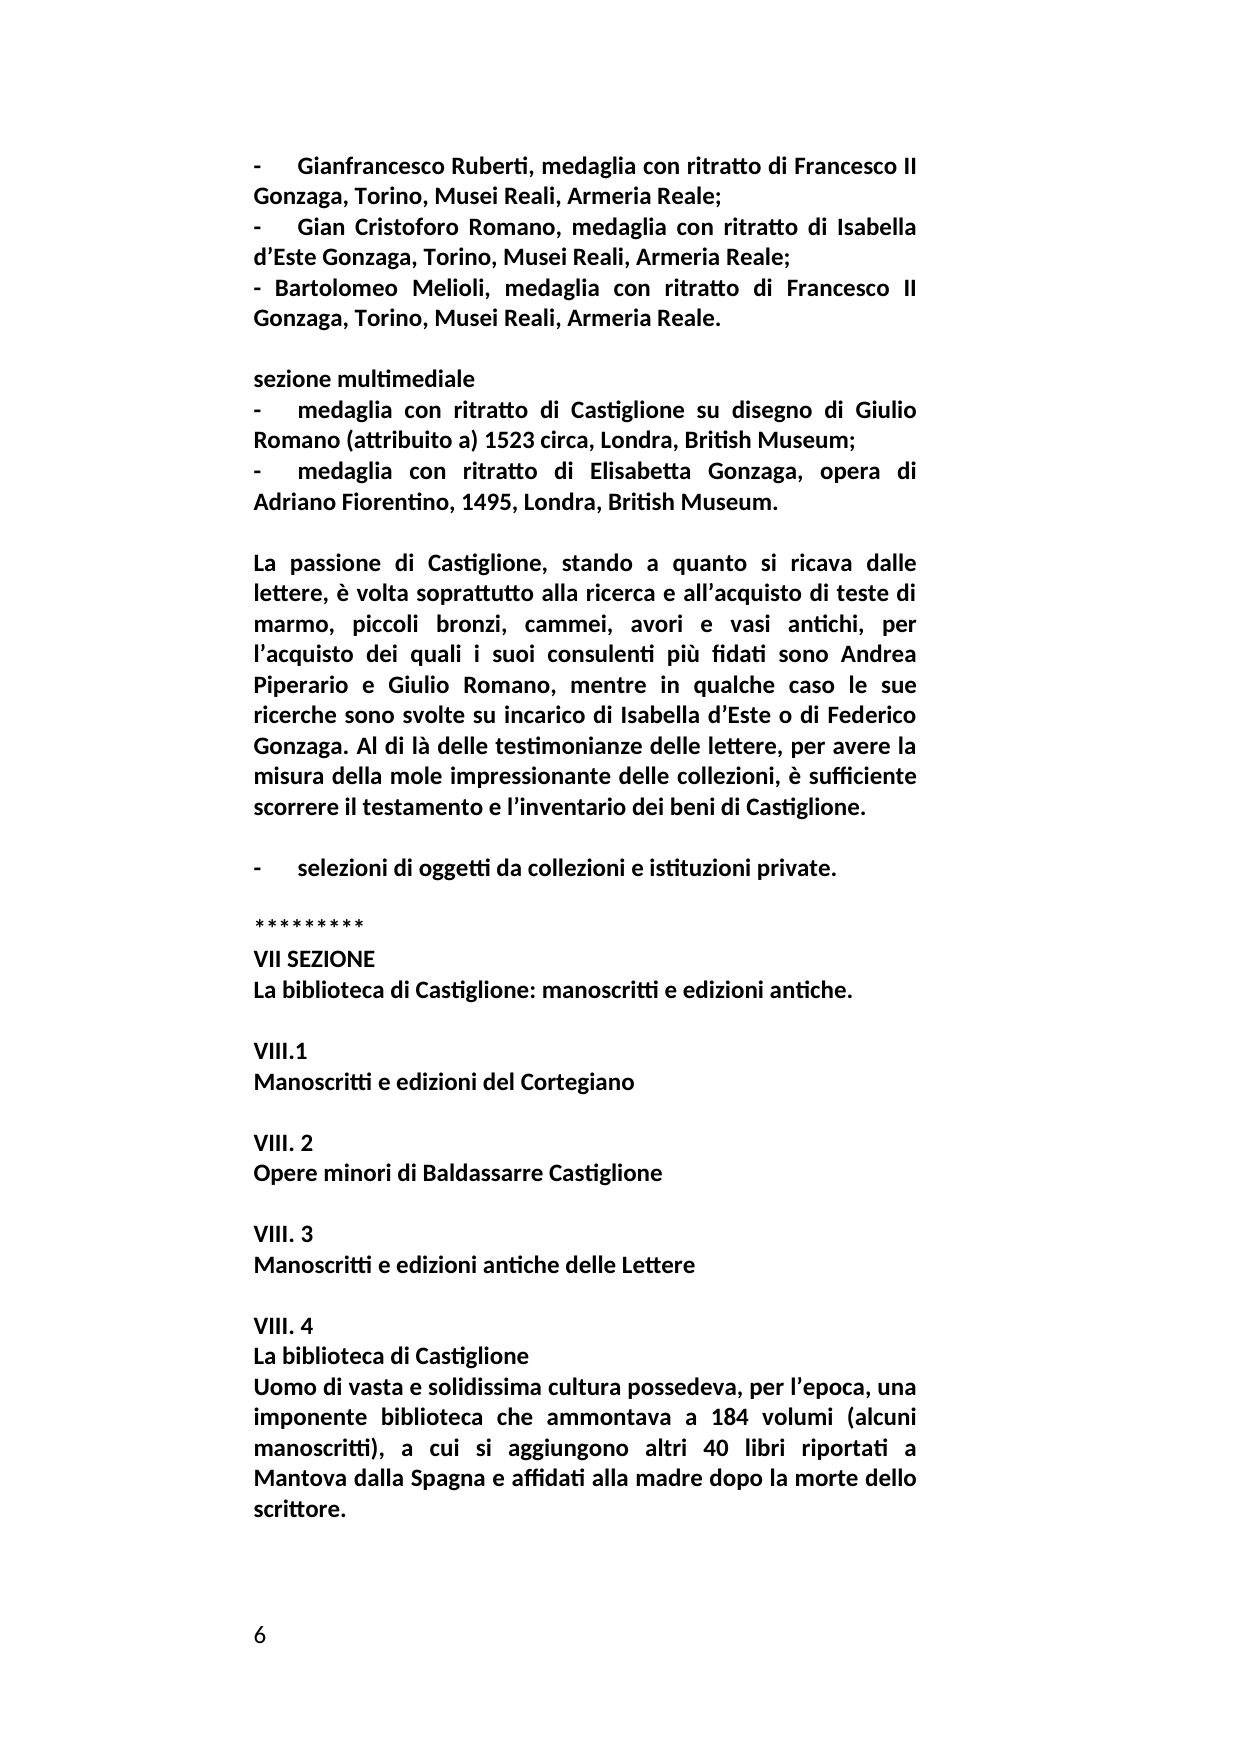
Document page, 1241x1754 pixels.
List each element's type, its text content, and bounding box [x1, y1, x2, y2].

text - selezioni di oggetti da collezioni e istituzioni private. [253, 852, 918, 882]
text - medaglia con ritratto di Elisabetta Gonzaga, opera di Adriano Fiorentino, 1495, Londra, British Museum. [253, 455, 918, 516]
text Uomo di vasta e solidissima cultura possedeva, per l’epoca, una imponente biblioteca che ammontava a 184 volumi (alcuni manoscritti), a cui si aggiungono altri 40 libri riportati a Mantova dalla Spagna e affidati alla madre dopo la morte dello scrittore. [253, 1371, 918, 1523]
text La biblioteca di Castiglione [253, 1340, 918, 1371]
text - Gianfrancesco Ruberti, medaglia con ritratto di Francesco II Gonzaga, Torino, Musei Reali, Armeria Reale; [253, 150, 918, 211]
text Opere minori di Baldassarre Castiglione [253, 1157, 918, 1188]
text - Bartolomeo Melioli, medaglia con ritratto di Francesco II Gonzaga, Torino, Musei Reali, Armeria Reale. [253, 272, 918, 333]
text VIII. 4 [253, 1310, 918, 1340]
text VIII. 2 [253, 1127, 918, 1157]
text VIII.1 [253, 1035, 918, 1066]
text La biblioteca di Castiglione: manoscritti e edizioni antiche. [253, 974, 918, 1004]
text VII SEZIONE [253, 943, 918, 974]
text - Gian Cristoforo Romano, medaglia con ritratto di Isabella d’Este Gonzaga, Torino, Musei Reali, Armeria Reale; [253, 211, 918, 272]
text La passione di Castiglione, stando a quanto si ricava dalle lettere, è volta soprattutto alla ricerca e all’acquisto di teste di marmo, piccoli bronzi, cammei, avori e vasi antichi, per l’acquisto dei quali i suoi consulenti più fidati sono Andrea Piperario e Giulio Romano, mentre in qualche caso le sue ricerche sono svolte su incarico di Isabella d’Este o di Federico Gonzaga. Al di là delle testimonianze delle lettere, per avere la misura della mole impressionante delle collezioni, è sufficiente scorrere il testamento e l’inventario dei beni di Castiglione. [253, 547, 918, 821]
text VIII. 3 [253, 1218, 918, 1249]
text Manoscritti e edizioni del Cortegiano [253, 1066, 918, 1096]
text - medaglia con ritratto di Castiglione su disegno di Giulio Romano (attribuito a) 1523 circa, Londra, British Museum; [253, 394, 918, 455]
text sezione multimediale [253, 364, 918, 394]
text Manoscritti e edizioni antiche delle Lettere [253, 1249, 918, 1279]
text ********* [253, 913, 918, 943]
